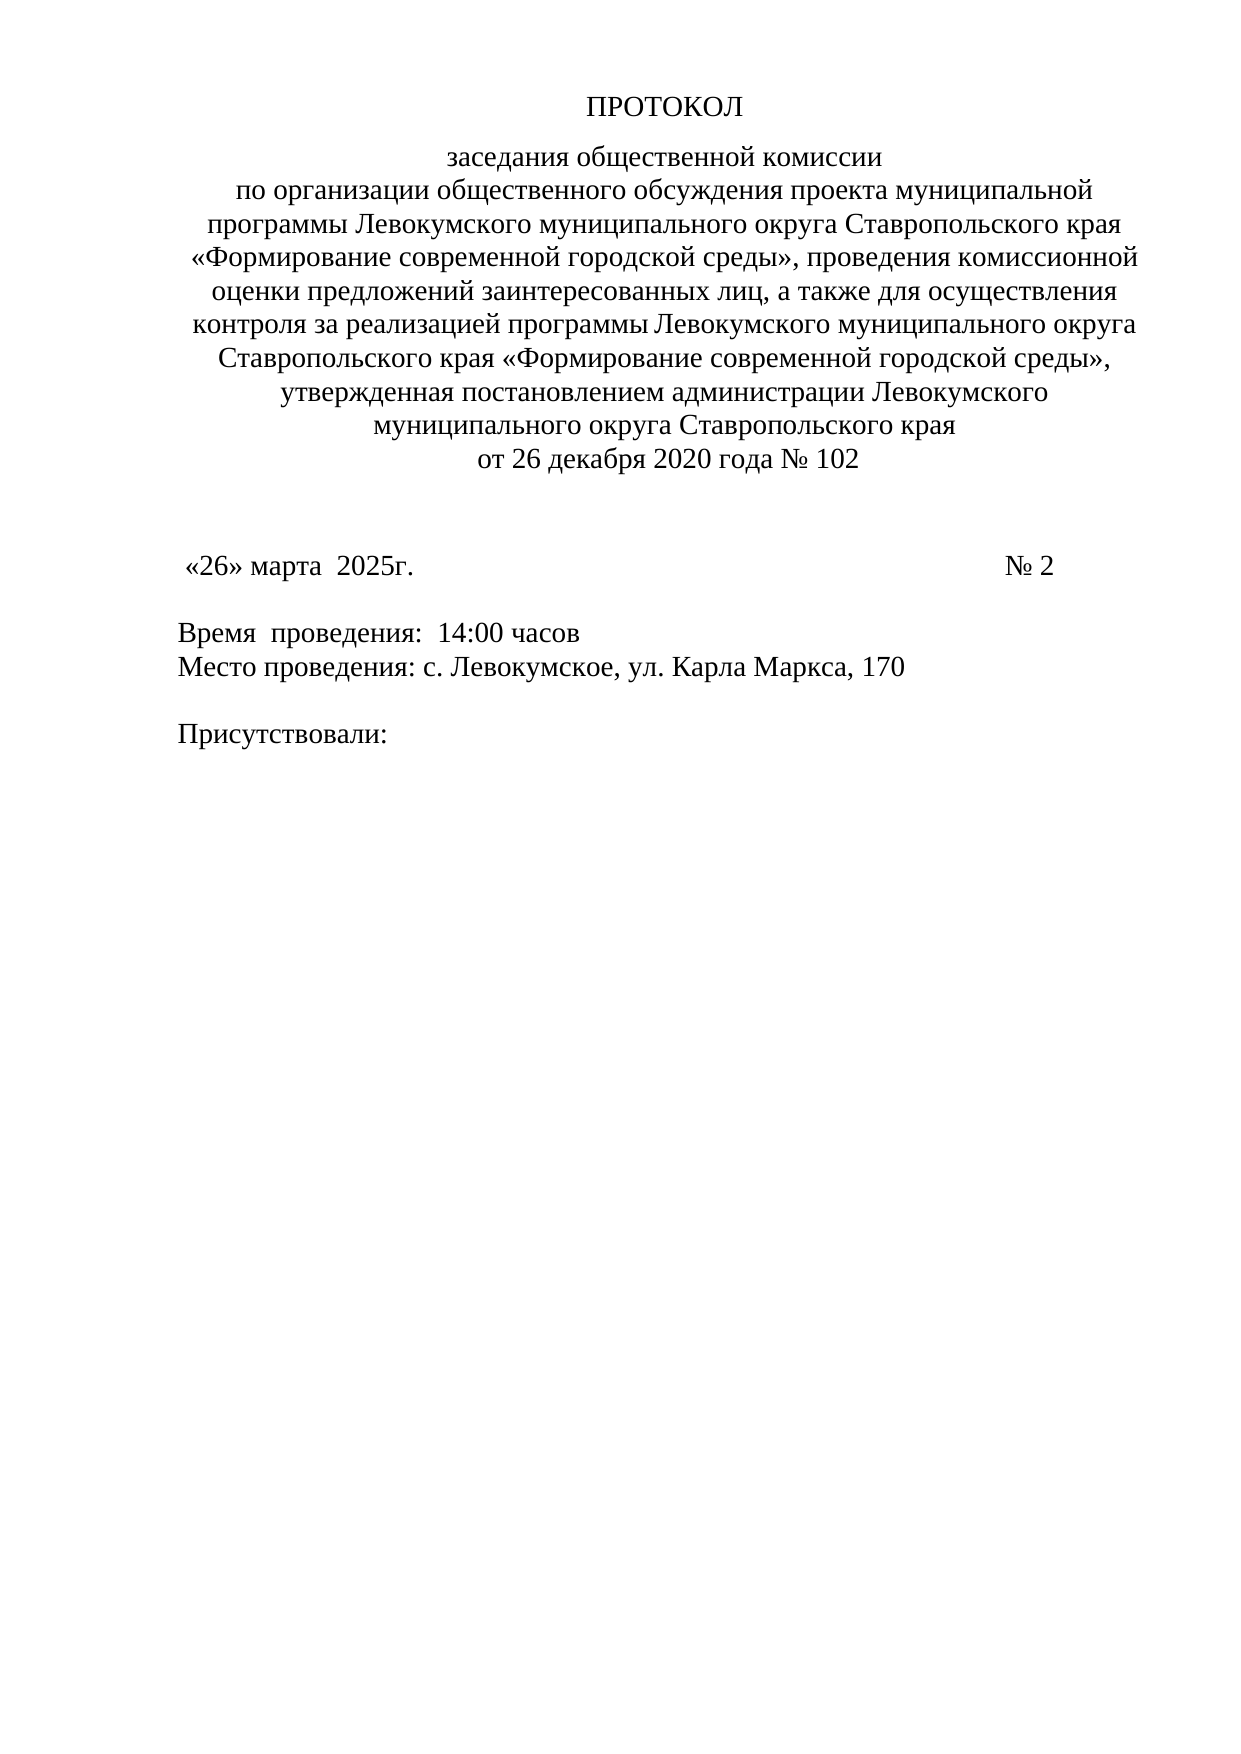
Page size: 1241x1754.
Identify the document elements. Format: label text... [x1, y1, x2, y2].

text муниципального округа Ставропольского края [177, 407, 1152, 441]
text заседания общественной комиссии [177, 139, 1152, 172]
text Время проведения: 14:00 часов [177, 615, 1152, 649]
text «26» марта 2025г. № 2 [177, 548, 1152, 582]
text Присутствовали: [177, 716, 1152, 749]
text Место проведения: с. Левокумское, ул. Карла Маркса, 170 [177, 649, 1152, 682]
text ПРОТОКОЛ [177, 89, 1152, 122]
text по организации общественного обсуждения проекта муниципальной программы Левокумского муниципального округа Ставропольского края «Формирование современной городской среды», проведения комиссионной оценки предложений заинтересованных лиц, а также для осуществления контроля за реализацией программы Левокумского муниципального округа Ставропольского края «Формирование современной городской среды», утвержденная постановлением администрации Левокумского [177, 172, 1152, 407]
text от 26 декабря 2020 года № 102 [177, 441, 1152, 474]
